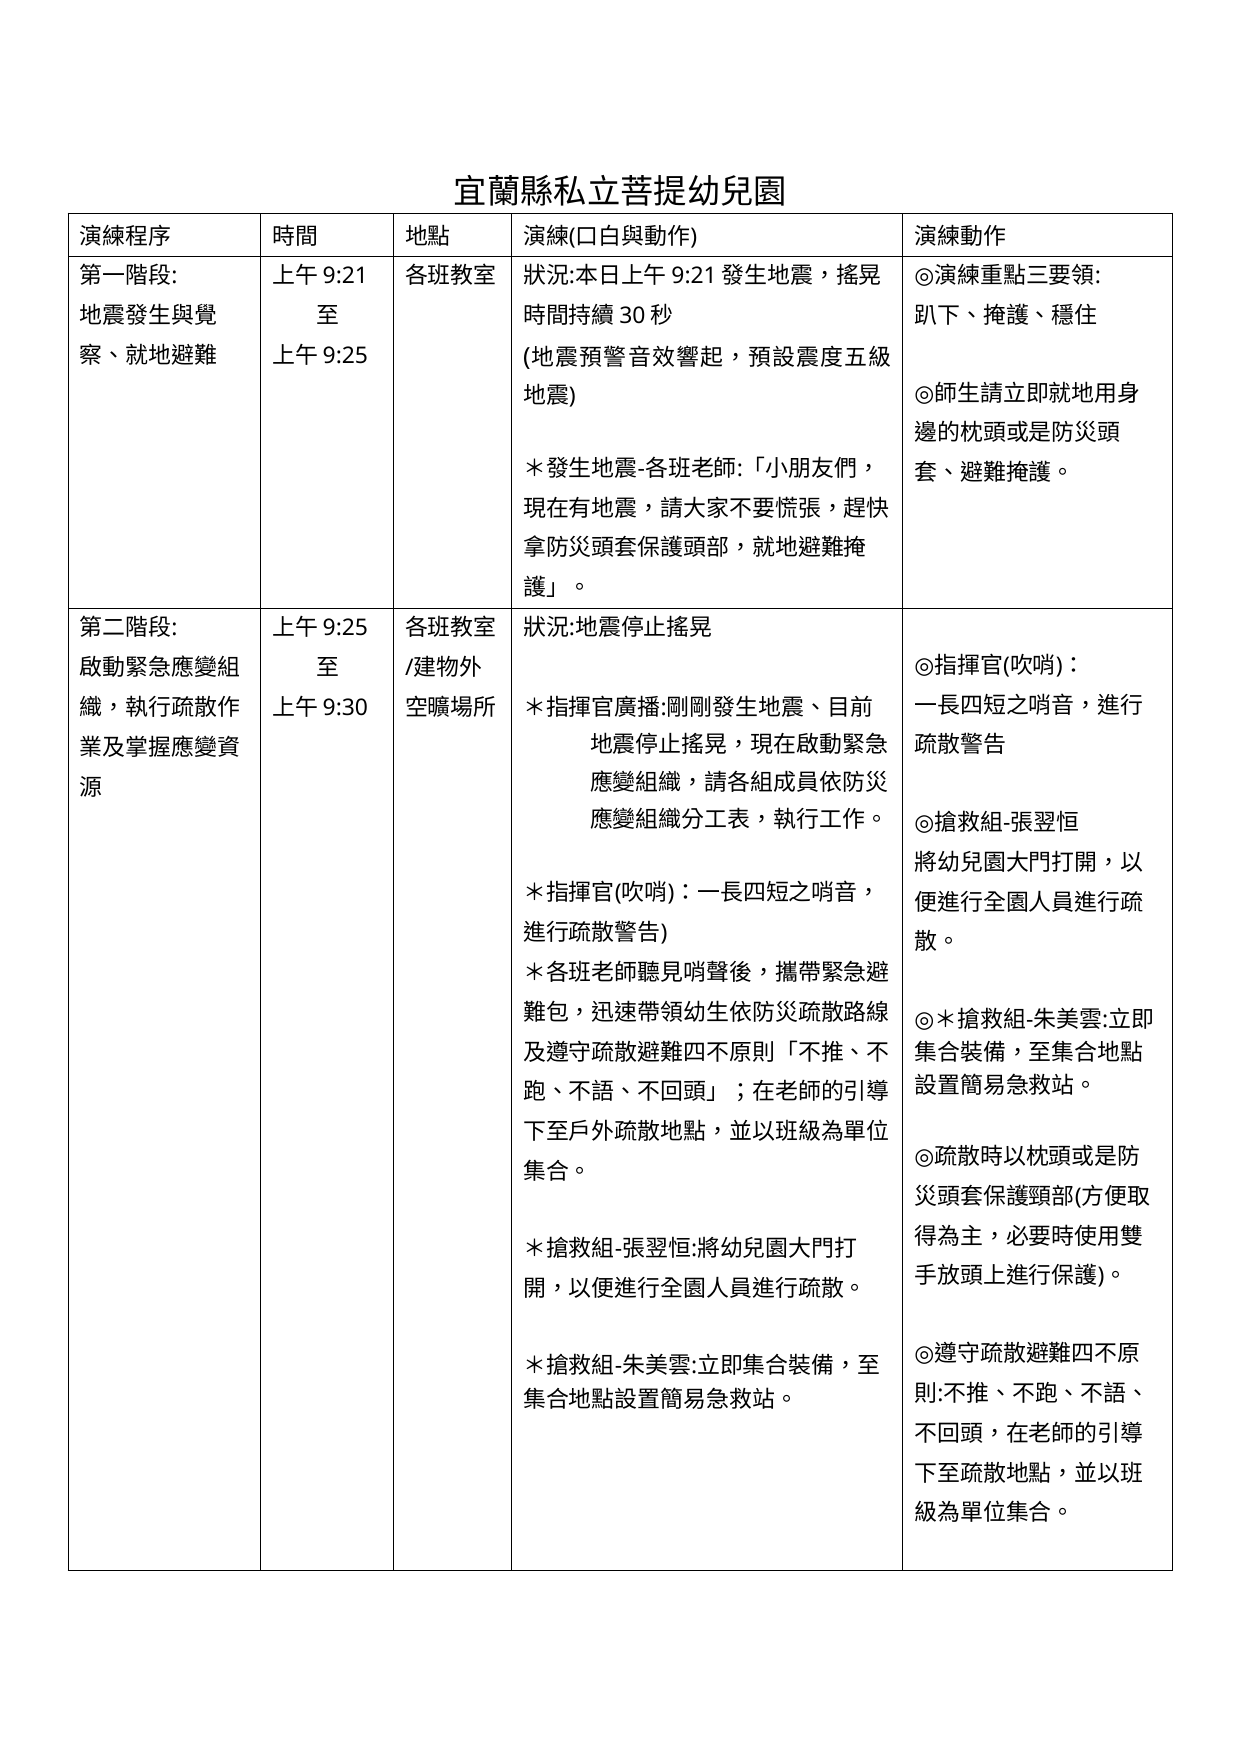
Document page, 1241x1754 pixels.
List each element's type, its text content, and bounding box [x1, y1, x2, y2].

table_header 地點 [394, 214, 511, 256]
table_cell 第二階段: 啟動緊急應變組織，執行疏散作業及掌握應變資源 [69, 609, 260, 1570]
table_header 時間 [261, 214, 393, 256]
table_cell 狀況:地震停止搖晃 ＊指揮官廣播:剛剛發生地震、目前地震停止搖晃，現在啟動緊急應變組織，請各組成員依防災應變組織分工表，執行工作。 ＊指揮官(吹哨)：一長四短之哨音，進行疏散警告) ＊各班老師聽見哨聲後，攜帶緊急避難包，迅速帶領幼生依防災疏散路線及遵守疏散避難四不原則「不推、不跑、不語、不回頭」；在老師的引導下至戶外疏散地點，並以班級為單位集合。 ＊搶救組-張翌恒:將幼兒園大門打開，以便進行全園人員進行疏散。 ＊搶救組-朱美雲:立即集合裝備，至集合地點設置簡易急救站。 [512, 609, 902, 1570]
table_header 演練程序 [69, 214, 260, 256]
table_cell 各班教室 [394, 257, 511, 608]
table_header 演練(口白與動作) [512, 214, 902, 256]
table_header 演練動作 [903, 214, 1172, 256]
table_cell ◎演練重點三要領: 趴下、掩護、穩住 ◎師生請立即就地用身邊的枕頭或是防災頭套、避難掩護。 [903, 257, 1172, 608]
table_cell 第一階段: 地震發生與覺察、就地避難 [69, 257, 260, 608]
table_cell 上午9:25 至 上午9:30 [261, 609, 393, 1570]
table_cell 上午9:21 至 上午9:25 [261, 257, 393, 608]
table_cell ◎指揮官(吹哨)： 一長四短之哨音，進行疏散警告 ◎搶救組-張翌恒 將幼兒園大門打開，以便進行全園人員進行疏散。 ◎＊搶救組-朱美雲:立即集合裝備，至集合地點設置簡易急救站。 ◎疏散時以枕頭或是防災頭套保護頸部(方便取得為主，必要時使用雙手放頭上進行保護)。 ◎遵守疏散避難四不原則:不推、不跑、不語、不回頭，在老師的引導下至疏散地點，並以班級為單位集合。 [903, 609, 1172, 1570]
text 宜蘭縣私立菩提幼兒園 [187, 164, 1053, 213]
table_cell 狀況:本日上午9:21發生地震，搖晃時間持續30秒 (地震預警音效響起，預設震度五級地震) ＊發生地震-各班老師:「小朋友們，現在有地震，請大家不要慌張，趕快拿防災頭套保護頭部，就地避難掩護」。 [512, 257, 902, 608]
table_cell 各班教室/建物外空曠場所 [394, 609, 511, 1570]
